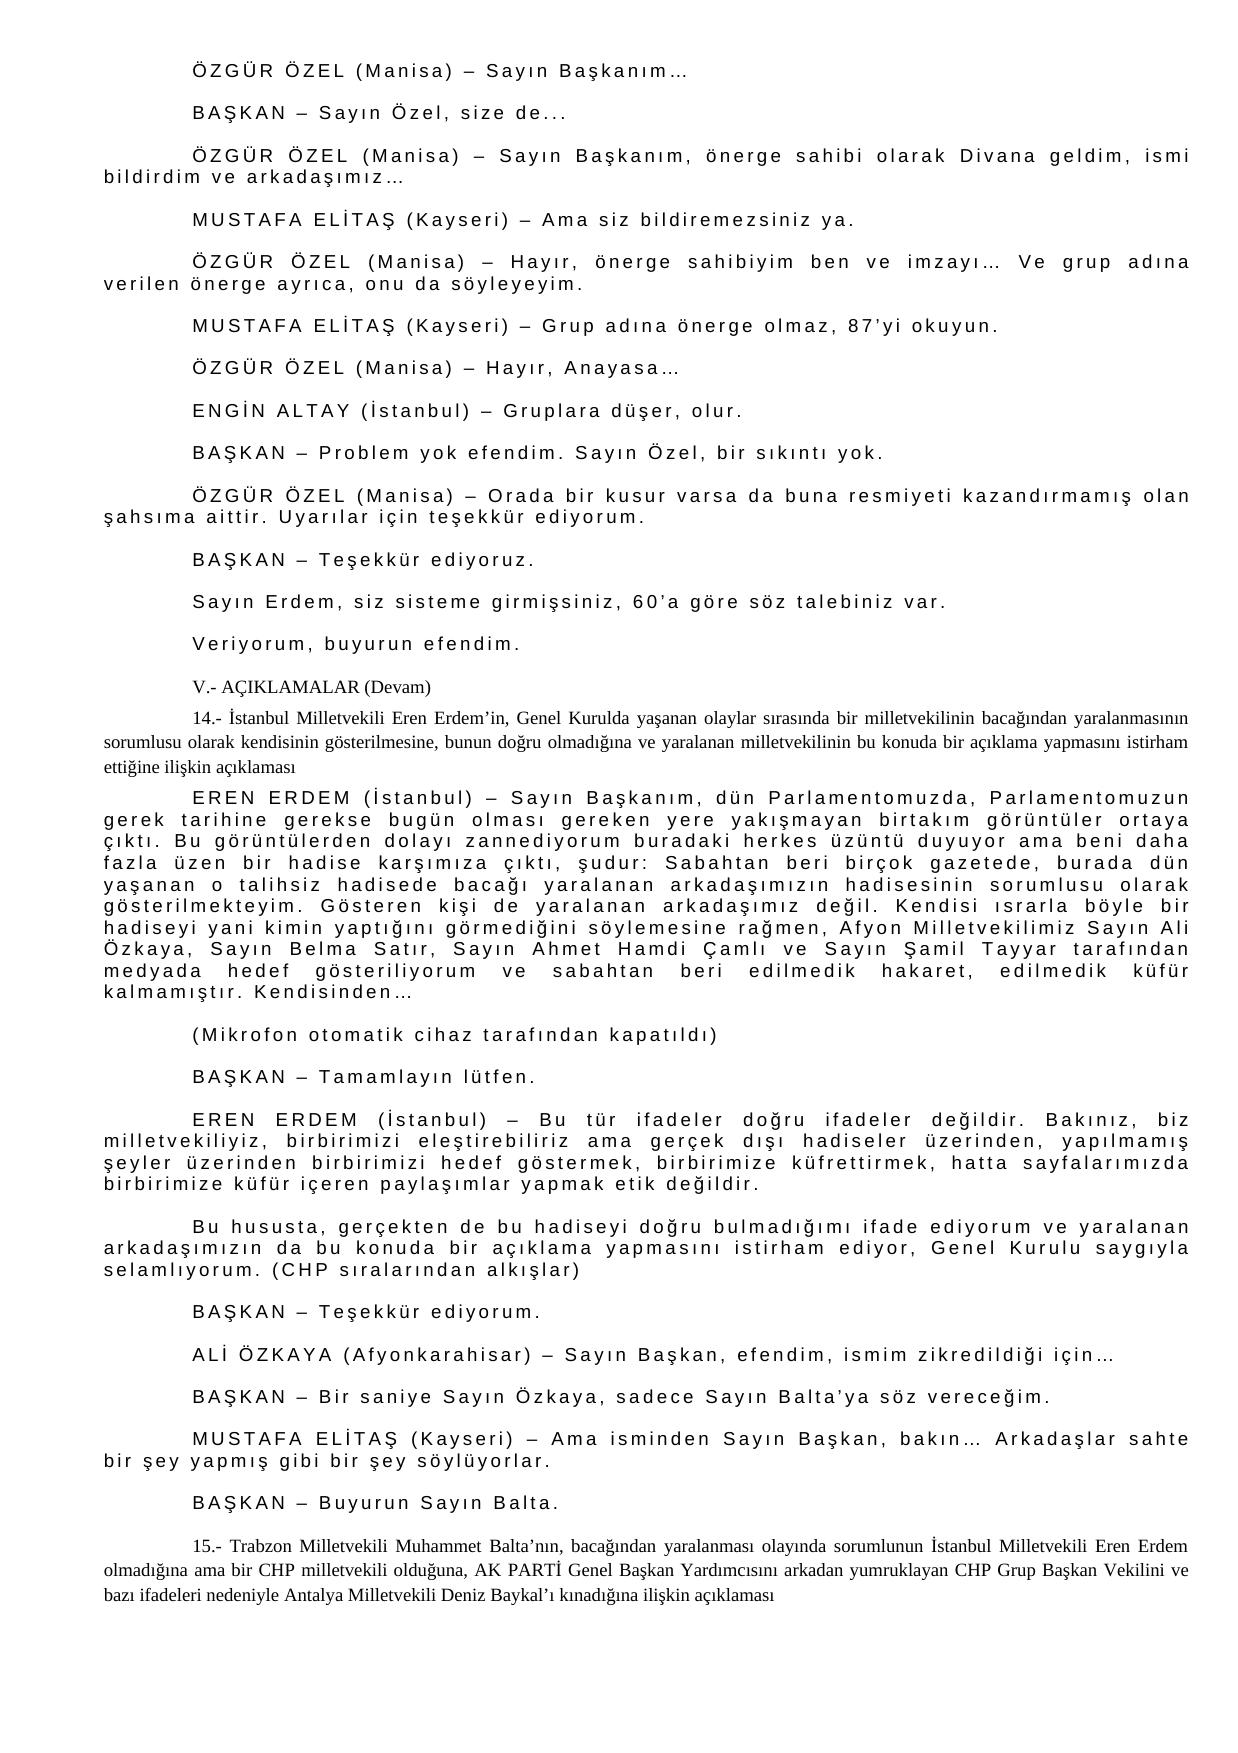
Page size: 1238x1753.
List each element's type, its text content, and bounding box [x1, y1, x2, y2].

text 15.- Trabzon Milletvekili Muhammet Balta’nın, bacağından yaralanması olayında sorumlunun İstanbul Milletvekili Eren Erdem olmadığına ama bir CHP milletvekili olduğuna, AK PARTİ Genel Başkan Yardımcısını arkadan yumruklayan CHP Grup Başkan Vekilini ve bazı ifadeleri nedeniyle Antalya Milletvekili Deniz Baykal’ı kınadığına ilişkin açıklaması [103, 1534, 1190, 1606]
text BAŞKAN – Teşekkür ediyorum. [103, 1301, 1190, 1323]
text ÖZGÜR ÖZEL (Manisa) – Sayın Başkanım… [103, 60, 1190, 81]
text EREN ERDEM (İstanbul) – Bu tür ifadeler doğru ifadeler değildir. Bakınız, biz milletvekiliyiz, birbirimizi eleştirebiliriz ama gerçek dışı hadiseler üzerinden, yapılmamış şeyler üzerinden birbirimizi hedef göstermek, birbirimize küfrettirmek, hatta sayfalarımızda birbirimize küfür içeren paylaşımlar yapmak etik değildir. [103, 1108, 1190, 1195]
text ENGİN ALTAY (İstanbul) – Gruplara düşer, olur. [103, 399, 1190, 421]
text EREN ERDEM (İstanbul) – Sayın Başkanım, dün Parlamentomuzda, Parlamentomuzun gerek tarihine gerekse bugün olması gereken yere yakışmayan birtakım görüntüler ortaya çıktı. Bu görüntülerden dolayı zannediyorum buradaki herkes üzüntü duyuyor ama beni daha fazla üzen bir hadise karşımıza çıktı, şudur: Sabahtan beri birçok gazetede, burada dün yaşanan o talihsiz hadisede bacağı yaralanan arkadaşımızın hadisesinin sorumlusu olarak gösterilmekteyim. Gösteren kişi de yaralanan arkadaşımız değil. Kendisi ısrarla böyle bir hadiseyi yani kimin yaptığını görmediğini söylemesine rağmen, Afyon Milletvekilimiz Sayın Ali Özkaya, Sayın Belma Satır, Sayın Ahmet Hamdi Çamlı ve Sayın Şamil Tayyar tarafından medyada hedef gösteriliyorum ve sabahtan beri edilmedik hakaret, edilmedik küfür kalmamıştır. Kendisinden… [103, 787, 1190, 1003]
text BAŞKAN – Problem yok efendim. Sayın Özel, bir sıkıntı yok. [103, 442, 1190, 463]
text 14.- İstanbul Milletvekili Eren Erdem’in, Genel Kurulda yaşanan olaylar sırasında bir milletvekilinin bacağından yaralanmasının sorumlusu olarak kendisinin gösterilmesine, bunun doğru olmadığına ve yaralanan milletvekilinin bu konuda bir açıklama yapmasını istirham ettiğine ilişkin açıklaması [103, 707, 1190, 778]
text Veriyorum, buyurun efendim. [103, 633, 1190, 655]
text BAŞKAN – Sayın Özel, size de... [103, 102, 1190, 124]
text BAŞKAN – Teşekkür ediyoruz. [103, 548, 1190, 570]
text ALİ ÖZKAYA (Afyonkarahisar) – Sayın Başkan, efendim, ismim zikredildiği için… [103, 1343, 1190, 1365]
text BAŞKAN – Buyurun Sayın Balta. [103, 1492, 1190, 1514]
text (Mikrofon otomatik cihaz tarafından kapatıldı) [103, 1024, 1190, 1045]
text ÖZGÜR ÖZEL (Manisa) – Hayır, Anayasa… [103, 357, 1190, 379]
text BAŞKAN – Tamamlayın lütfen. [103, 1066, 1190, 1088]
text BAŞKAN – Bir saniye Sayın Özkaya, sadece Sayın Balta’ya söz vereceğim. [103, 1386, 1190, 1407]
text MUSTAFA ELİTAŞ (Kayseri) – Ama isminden Sayın Başkan, bakın… Arkadaşlar sahte bir şey yapmış gibi bir şey söylüyorlar. [103, 1428, 1190, 1471]
text MUSTAFA ELİTAŞ (Kayseri) – Ama siz bildiremezsiniz ya. [103, 208, 1190, 230]
text V.- AÇIKLAMALAR (Devam) [103, 676, 1190, 697]
text MUSTAFA ELİTAŞ (Kayseri) – Grup adına önerge olmaz, 87’yi okuyun. [103, 315, 1190, 336]
text Bu hususta, gerçekten de bu hadiseyi doğru bulmadığımı ifade ediyorum ve yaralanan arkadaşımızın da bu konuda bir açıklama yapmasını istirham ediyor, Genel Kurulu saygıyla selamlıyorum. (CHP sıralarından alkışlar) [103, 1216, 1190, 1280]
text ÖZGÜR ÖZEL (Manisa) – Hayır, önerge sahibiyim ben ve imzayı… Ve grup adına verilen önerge ayrıca, onu da söyleyeyim. [103, 251, 1190, 294]
text ÖZGÜR ÖZEL (Manisa) – Orada bir kusur varsa da buna resmiyeti kazandırmamış olan şahsıma aittir. Uyarılar için teşekkür ediyorum. [103, 484, 1190, 527]
text Sayın Erdem, siz sisteme girmişsiniz, 60’a göre söz talebiniz var. [103, 591, 1190, 612]
text ÖZGÜR ÖZEL (Manisa) – Sayın Başkanım, önerge sahibi olarak Divana geldim, ismi bildirdim ve arkadaşımız… [103, 144, 1190, 188]
